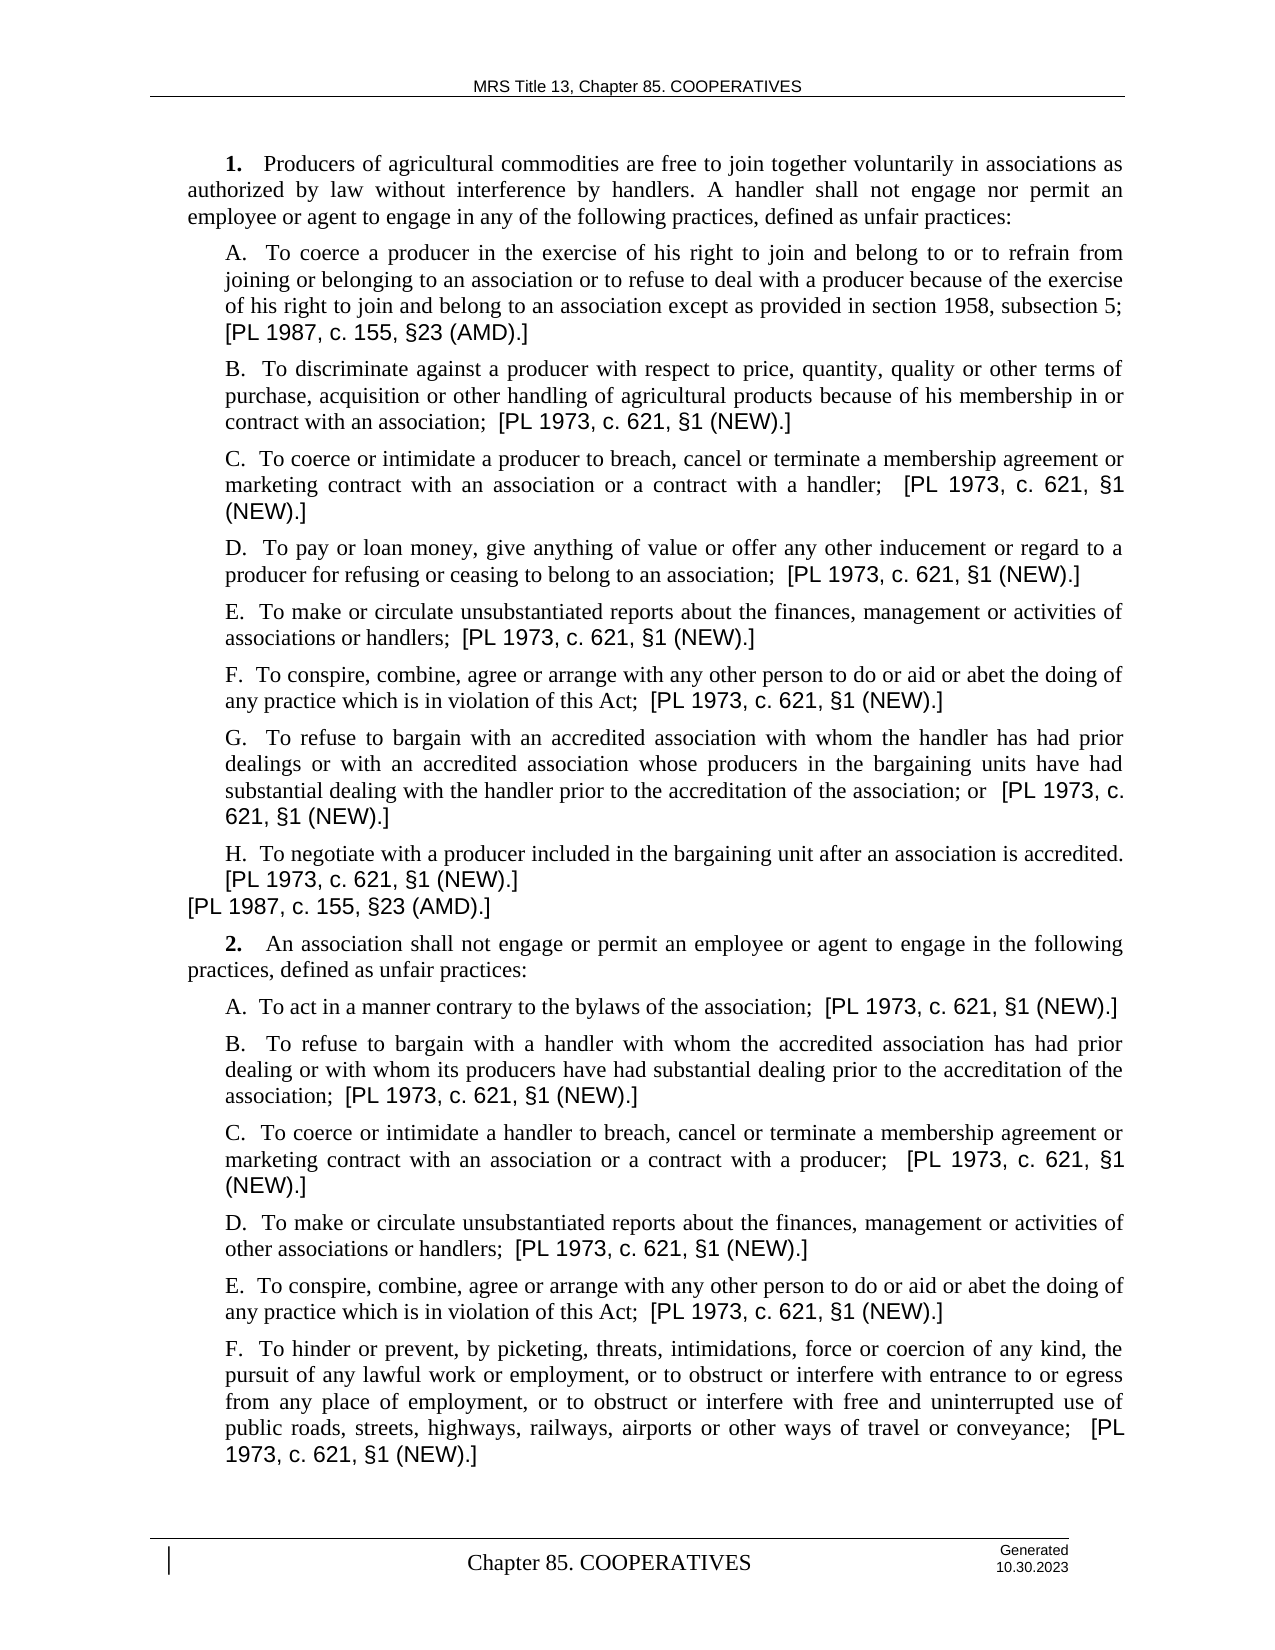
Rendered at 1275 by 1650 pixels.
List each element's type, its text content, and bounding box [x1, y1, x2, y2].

text B. To refuse to bargain with a handler with whom the accredited association has had prior dealing or with whom its producers have had substantial dealing prior to the accreditation of the association; [PL 1973, c. 621, §1 (NEW).] [225, 1029, 1125, 1109]
text A. To coerce a producer in the exercise of his right to join and belong to or to refrain from joining or belonging to an association or to refuse to deal with a producer because of the exercise of his right to join and belong to an association except as provided in section 1958, subsection 5; [PL 1987, c. 155, §23 (AMD).] [225, 239, 1125, 345]
text E. To conspire, combine, agree or arrange with any other person to do or aid or abet the doing of any practice which is in violation of this Act; [PL 1973, c. 621, §1 (NEW).] [225, 1272, 1125, 1325]
text C. To coerce or intimidate a producer to breach, cancel or terminate a membership agreement or marketing contract with an association or a contract with a handler; [PL 1973, c. 621, §1 (NEW).] [225, 445, 1125, 524]
text G. To refuse to bargain with an accredited association with whom the handler has had prior dealings or with an accredited association whose producers in the bargaining units have had substantial dealing with the handler prior to the accreditation of the association; or [PL 1973, c. 621, §1 (NEW).] [225, 724, 1125, 830]
text E. To make or circulate unsubstantiated reports about the finances, management or activities of associations or handlers; [PL 1973, c. 621, §1 (NEW).] [225, 598, 1125, 651]
text D. To pay or loan money, give anything of value or offer any other inducement or regard to a producer for refusing or ceasing to belong to an association; [PL 1973, c. 621, §1 (NEW).] [225, 534, 1125, 587]
text F. To hinder or prevent, by picketing, threats, intimidations, force or coercion of any kind, the pursuit of any lawful work or employment, or to obstruct or interfere with entrance to or egress from any place of employment, or to obstruct or interfere with free and uninterrupted use of public roads, streets, highways, railways, airports or other ways of travel or conveyance; [PL 1973, c. 621, §1 (NEW).] [225, 1335, 1125, 1467]
text A. To act in a manner contrary to the bylaws of the association; [PL 1973, c. 621, §1 (NEW).] [225, 993, 1125, 1019]
text C. To coerce or intimidate a handler to breach, cancel or terminate a membership agreement or marketing contract with an association or a contract with a producer; [PL 1973, c. 621, §1 (NEW).] [225, 1119, 1125, 1198]
text 1. Producers of agricultural commodities are free to join together voluntarily in associations as authorized by law without interference by handlers. A handler shall not engage nor permit an employee or agent to engage in any of the following practices, defined as unfair practices: [187, 150, 1125, 229]
text [PL 1987, c. 155, §23 (AMD).] [187, 893, 1125, 919]
text F. To conspire, combine, agree or arrange with any other person to do or aid or abet the doing of any practice which is in violation of this Act; [PL 1973, c. 621, §1 (NEW).] [225, 661, 1125, 714]
text D. To make or circulate unsubstantiated reports about the finances, management or activities of other associations or handlers; [PL 1973, c. 621, §1 (NEW).] [225, 1209, 1125, 1262]
text 2. An association shall not engage or permit an employee or agent to engage in the following practices, defined as unfair practices: [187, 929, 1125, 982]
text B. To discriminate against a producer with respect to price, quantity, quality or other terms of purchase, acquisition or other handling of agricultural products because of his membership in or contract with an association; [PL 1973, c. 621, §1 (NEW).] [225, 355, 1125, 434]
text H. To negotiate with a producer included in the bargaining unit after an association is accredited. [PL 1973, c. 621, §1 (NEW).] [225, 840, 1125, 893]
